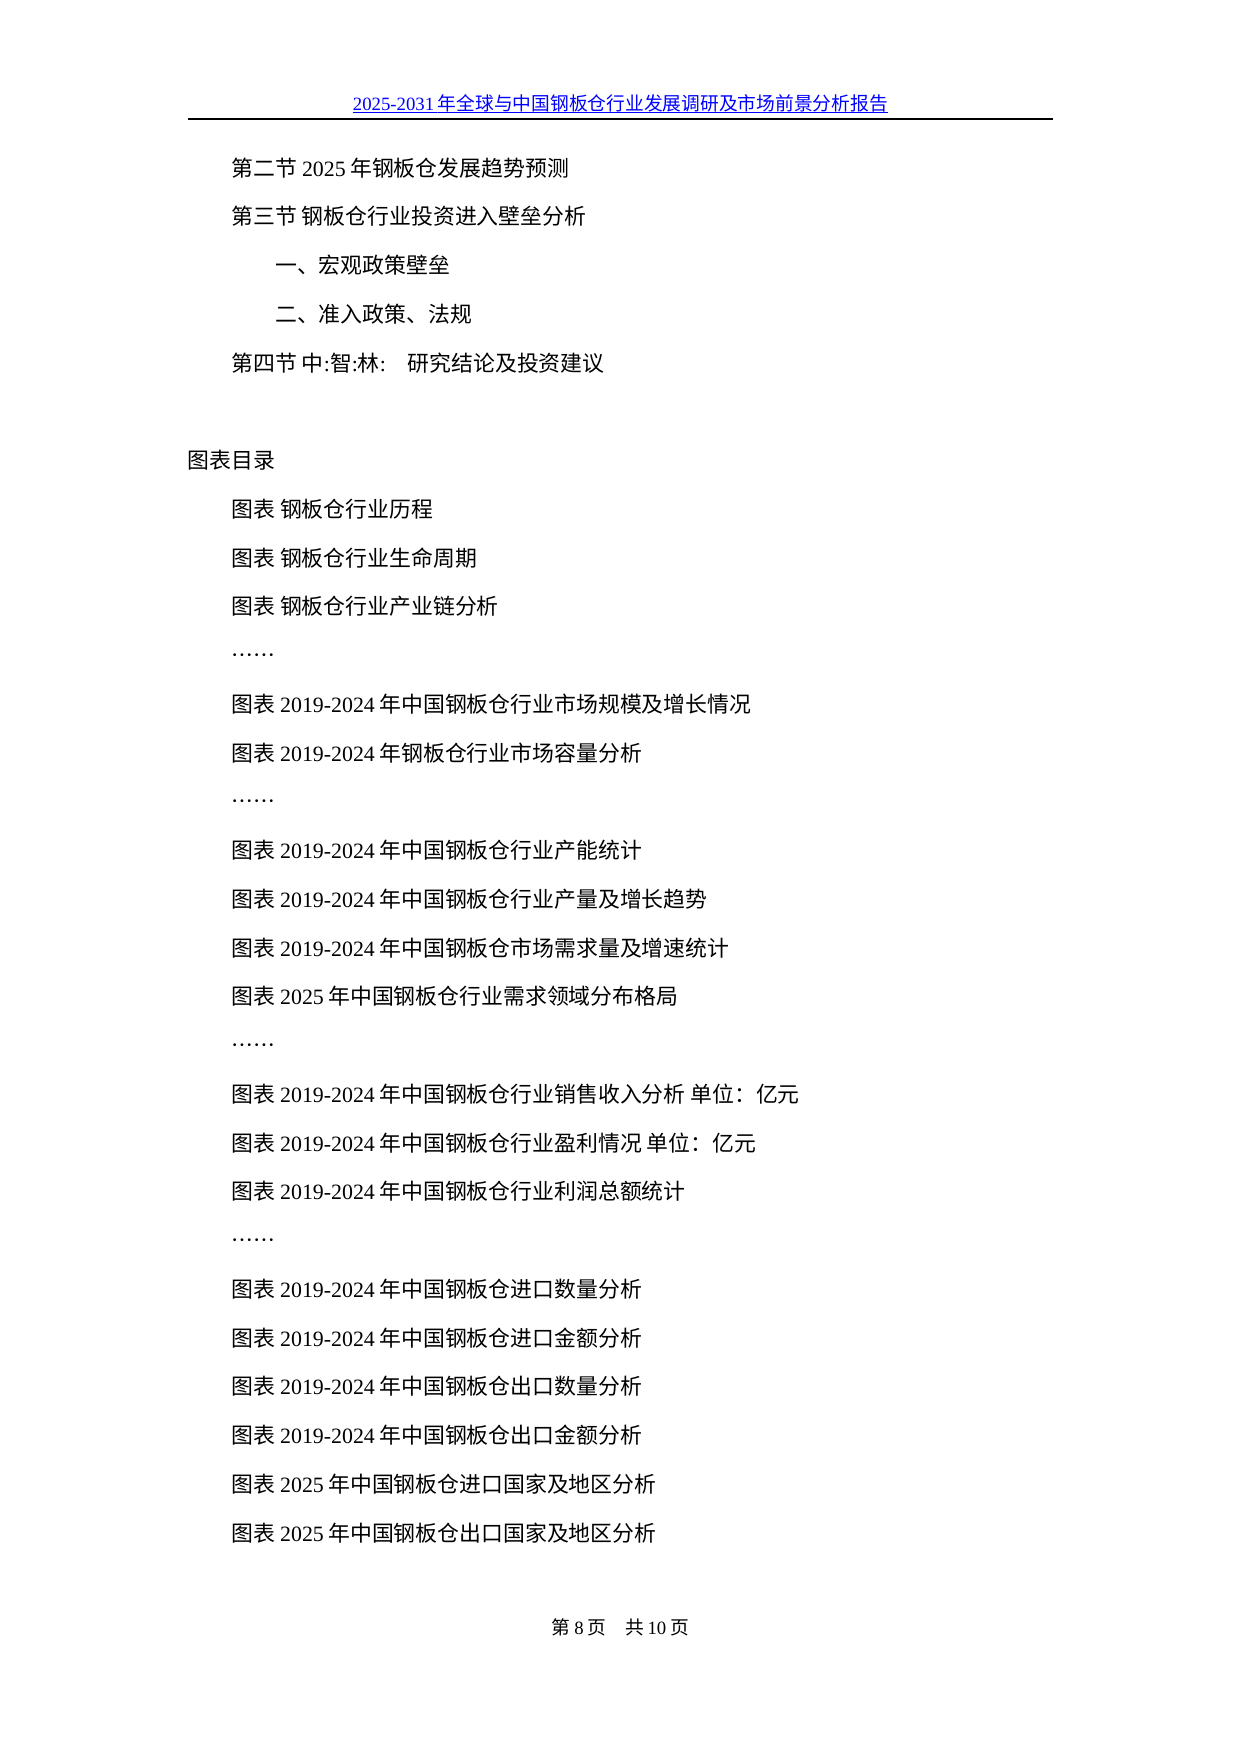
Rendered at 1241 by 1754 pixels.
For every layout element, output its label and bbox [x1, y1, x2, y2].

text [187, 150, 1053, 1548]
